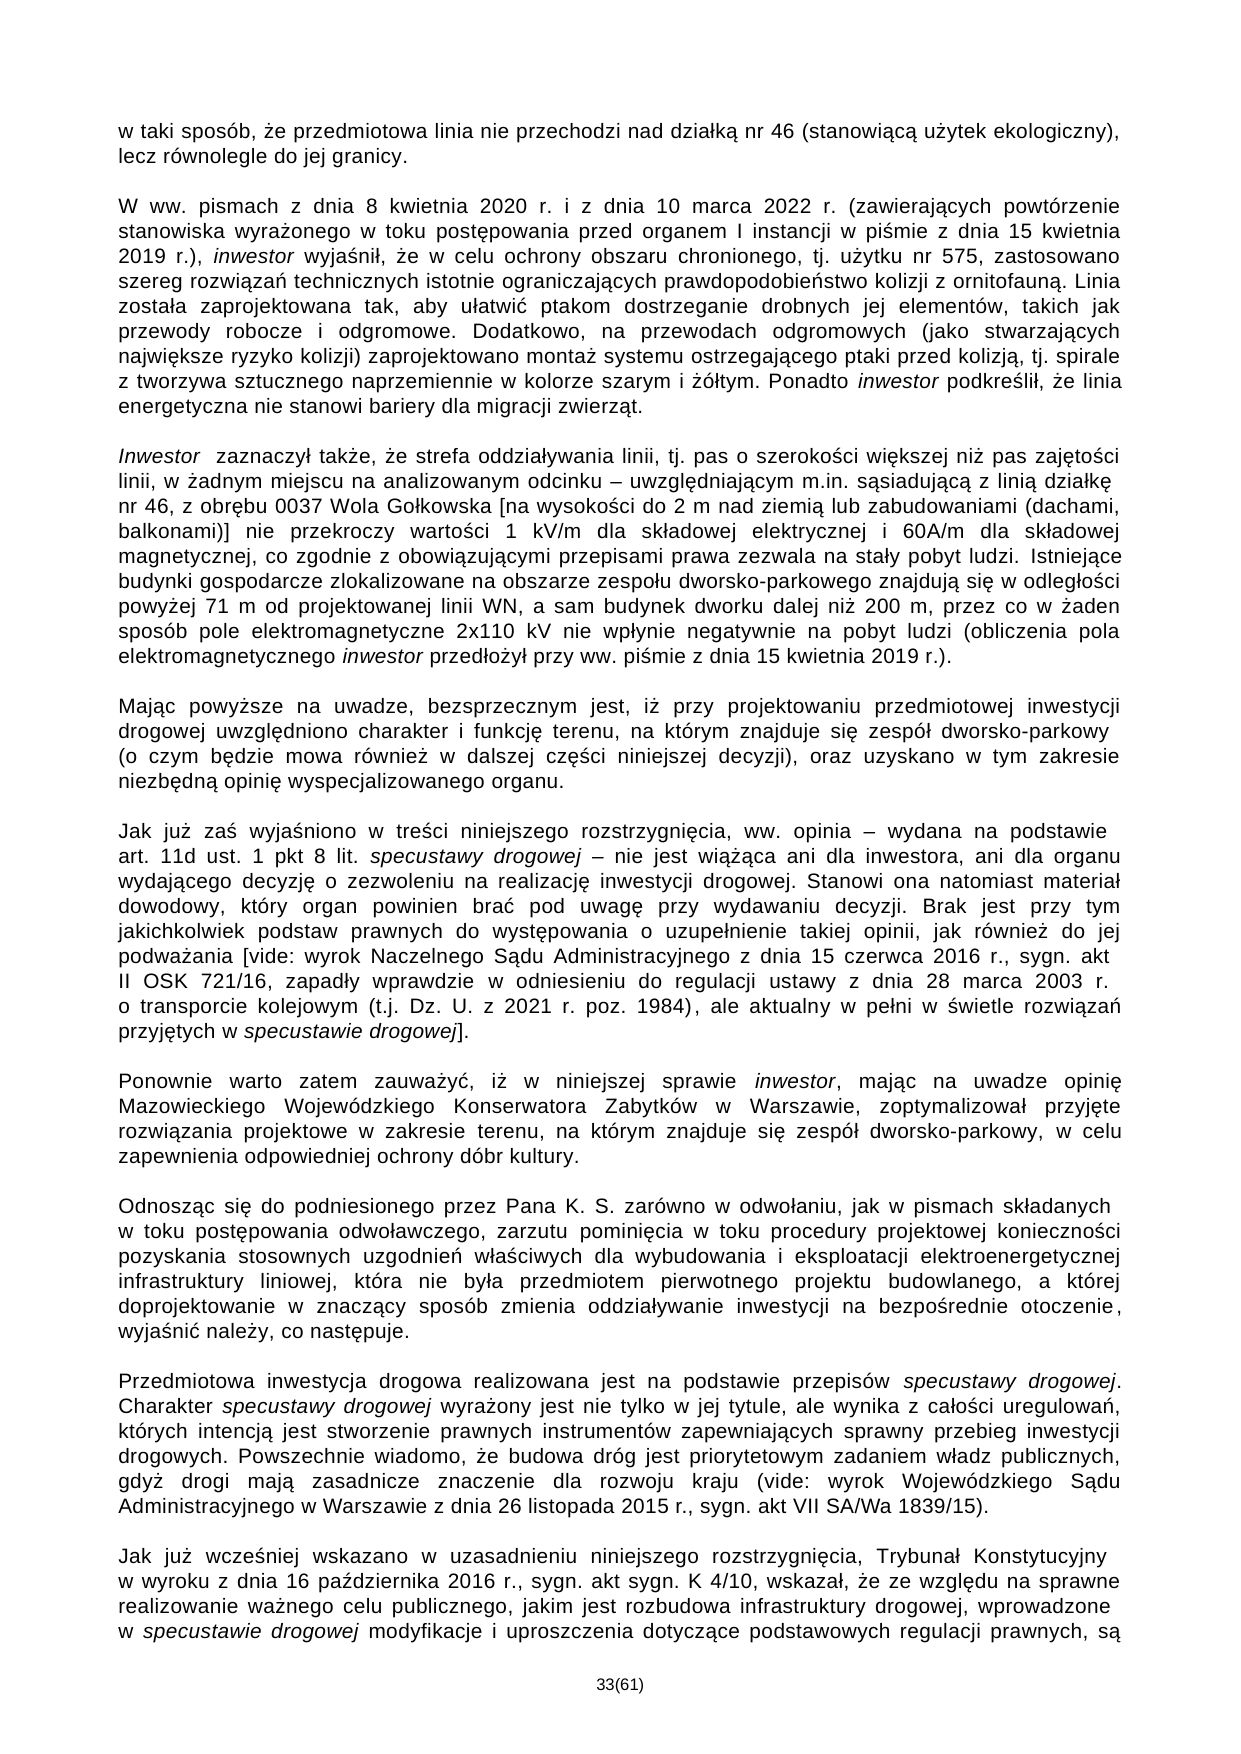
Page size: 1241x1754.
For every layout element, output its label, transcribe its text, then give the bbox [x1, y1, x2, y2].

text W ww. pismach z dnia 8 kwietnia 2020 r. i z dnia 10 marca 2022 r. (zawierających powtórzenie stanowiska wyrażonego w toku postępowania przed organem I instancji w piśmie z dnia 15 kwietnia 2019 r.), inwestor wyjaśnił, że w celu ochrony obszaru chronionego, tj. użytku nr 575, zastosowano szereg rozwiązań technicznych istotnie ograniczających prawdopodobieństwo kolizji z ornitofauną. Linia została zaprojektowana tak, aby ułatwić ptakom dostrzeganie drobnych jej elementów, takich jak przewody robocze i odgromowe. Dodatkowo, na przewodach odgromowych (jako stwarzających największe ryzyko kolizji) zaprojektowano montaż systemu ostrzegającego ptaki przed kolizją, tj. spirale z tworzywa sztucznego naprzemiennie w kolorze szarym i żółtym. Ponadto inwestor podkreślił, że linia energetyczna nie stanowi bariery dla migracji zwierząt. [118, 193, 1122, 418]
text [118, 118, 1122, 168]
text Jak już zaś wyjaśniono w treści niniejszego rozstrzygnięcia, ww. opinia – wydana na podstawie art. 11d ust. 1 pkt 8 lit. specustawy drogowej – nie jest wiążąca ani dla inwestora, ani dla organu wydającego decyzję o zezwoleniu na realizację inwestycji drogowej. Stanowi ona natomiast materiał dowodowy, który organ powinien brać pod uwagę przy wydawaniu decyzji. Brak jest przy tym jakichkolwiek podstaw prawnych do występowania o uzupełnienie takiej opinii, jak również do jej podważania [vide: wyrok Naczelnego Sądu Administracyjnego z dnia 15 czerwca 2016 r., sygn. akt II OSK 721/16, zapadły wprawdzie w odniesieniu do regulacji ustawy z dnia 28 marca 2003 r. o transporcie kolejowym (t.j. Dz. U. z 2021 r. poz. 1984), ale aktualny w pełni w świetle rozwiązań przyjętych w specustawie drogowej]. [118, 818, 1122, 1043]
text Mając powyższe na uwadze, bezsprzecznym jest, iż przy projektowaniu przedmiotowej inwestycji drogowej uwzględniono charakter i funkcję terenu, na którym znajduje się zespół dworsko-parkowy (o czym będzie mowa również w dalszej części niniejszej decyzji), oraz uzyskano w tym zakresie niezbędną opinię wyspecjalizowanego organu. [118, 693, 1122, 793]
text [118, 1543, 1122, 1643]
text Odnosząc się do podniesionego przez Pana K. S. zarówno w odwołaniu, jak w pismach składanych w toku postępowania odwoławczego, zarzutu pominięcia w toku procedury projektowej konieczności pozyskania stosownych uzgodnień właściwych dla wybudowania i eksploatacji elektroenergetycznej infrastruktury liniowej, która nie była przedmiotem pierwotnego projektu budowlanego, a której doprojektowanie w znaczący sposób zmienia oddziaływanie inwestycji na bezpośrednie otoczenie, wyjaśnić należy, co następuje. [118, 1193, 1122, 1343]
text Ponownie warto zatem zauważyć, iż w niniejszej sprawie inwestor, mając na uwadze opinię Mazowieckiego Wojewódzkiego Konserwatora Zabytków w Warszawie, zoptymalizował przyjęte rozwiązania projektowe w zakresie terenu, na którym znajduje się zespół dworsko-parkowy, w celu zapewnienia odpowiedniej ochrony dóbr kultury. [118, 1068, 1122, 1168]
text Przedmiotowa inwestycja drogowa realizowana jest na podstawie przepisów specustawy drogowej. Charakter specustawy drogowej wyrażony jest nie tylko w jej tytule, ale wynika z całości uregulowań, których intencją jest stworzenie prawnych instrumentów zapewniających sprawny przebieg inwestycji drogowych. Powszechnie wiadomo, że budowa dróg jest priorytetowym zadaniem władz publicznych, gdyż drogi mają zasadnicze znaczenie dla rozwoju kraju (vide: wyrok Wojewódzkiego Sądu Administracyjnego w Warszawie z dnia 26 listopada 2015 r., sygn. akt VII SA/Wa 1839/15). [118, 1368, 1122, 1518]
text Inwestor zaznaczył także, że strefa oddziaływania linii, tj. pas o szerokości większej niż pas zajętości linii, w żadnym miejscu na analizowanym odcinku – uwzględniającym m.in. sąsiadującą z linią działkę nr 46, z obrębu 0037 Wola Gołkowska [na wysokości do 2 m nad ziemią lub zabudowaniami (dachami, balkonami)] nie przekroczy wartości 1 kV/m dla składowej elektrycznej i 60A/m dla składowej magnetycznej, co zgodnie z obowiązującymi przepisami prawa zezwala na stały pobyt ludzi. Istniejące budynki gospodarcze zlokalizowane na obszarze zespołu dworsko-parkowego znajdują się w odległości powyżej 71 m od projektowanej linii WN, a sam budynek dworku dalej niż 200 m, przez co w żaden sposób pole elektromagnetyczne 2x110 kV nie wpłynie negatywnie na pobyt ludzi (obliczenia pola elektromagnetycznego inwestor przedłożył przy ww. piśmie z dnia 15 kwietnia 2019 r.). [118, 443, 1122, 668]
